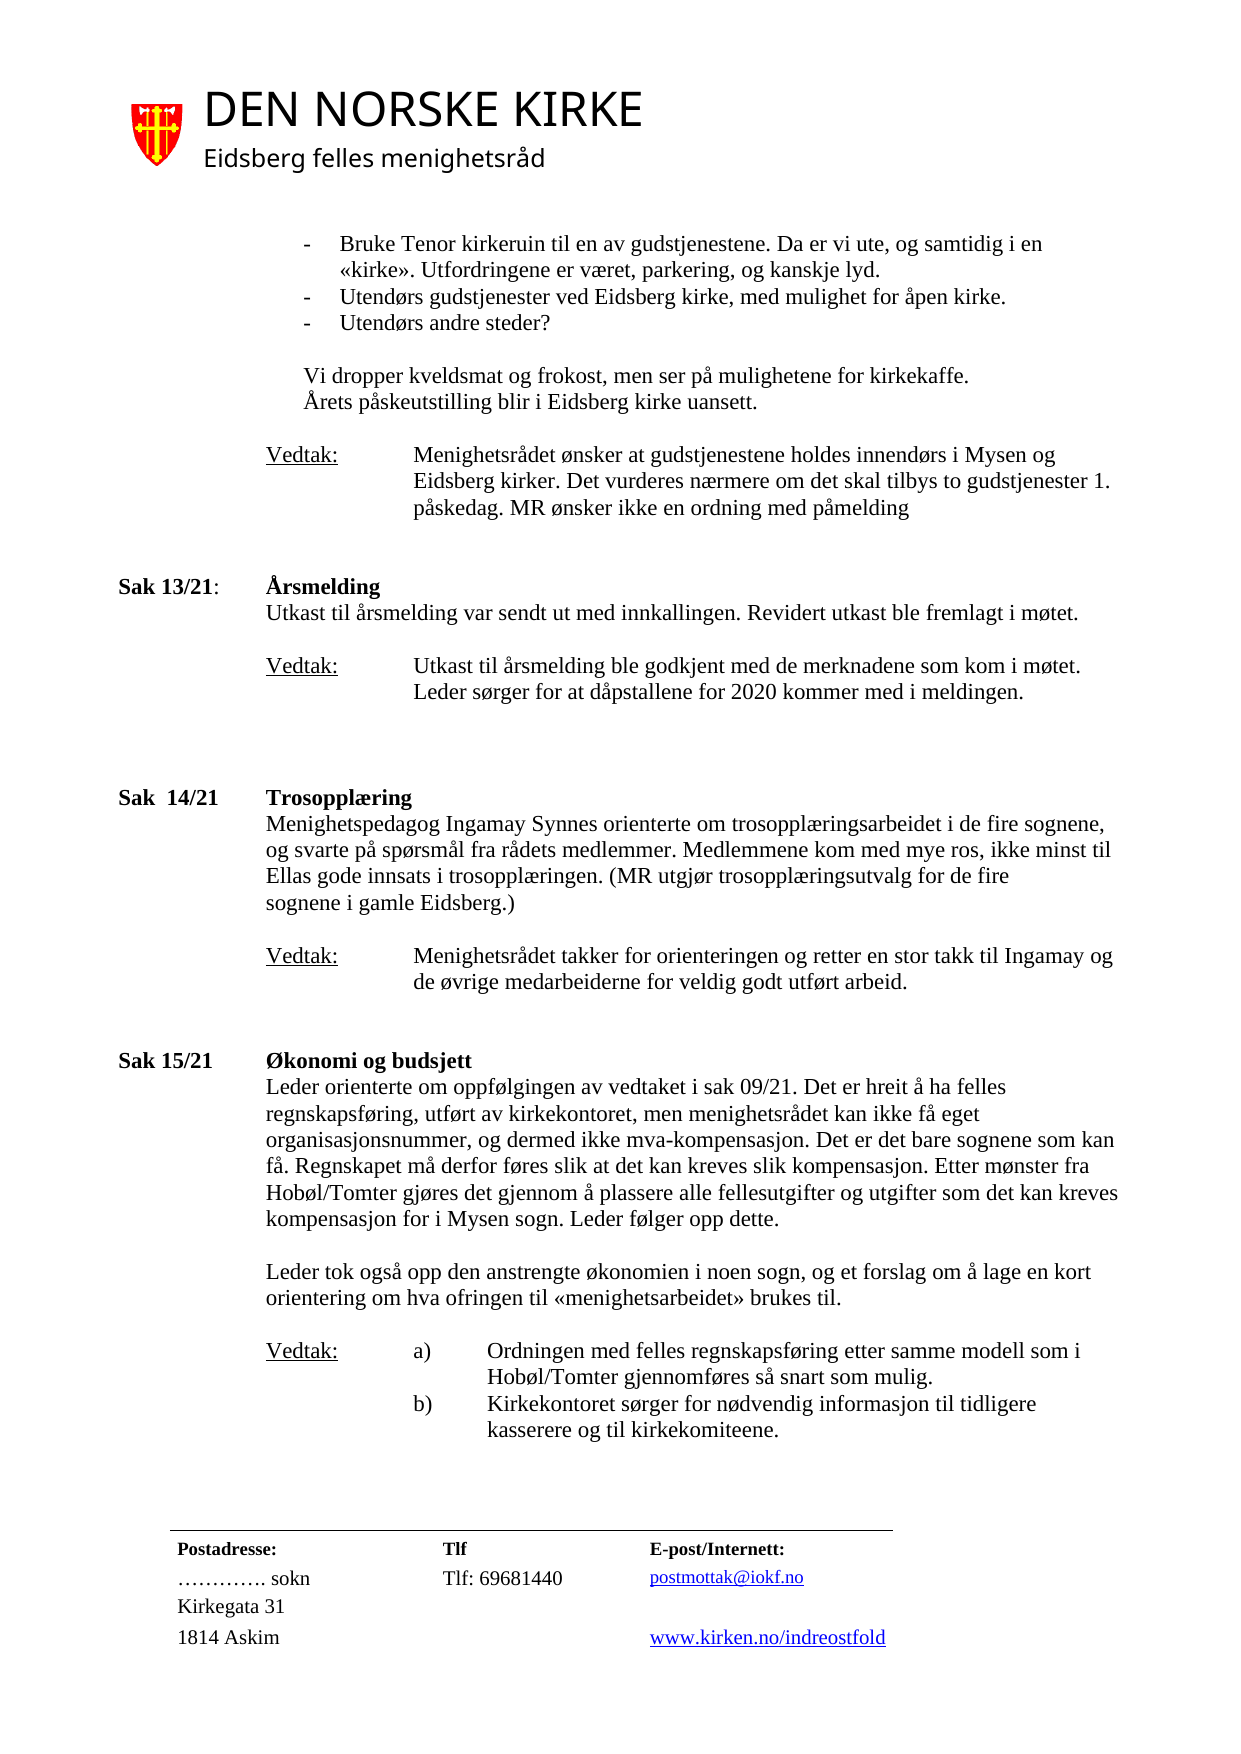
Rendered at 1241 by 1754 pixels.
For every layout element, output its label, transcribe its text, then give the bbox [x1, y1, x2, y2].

text Leder tok også opp den anstrengte økonomien i noen sogn, og et forslag om å lage en kort orientering om hva ofringen til «menighetsarbeidet» brukes til. [118, 1258, 1122, 1311]
text Utkast til årsmelding var sendt ut med innkallingen. Revidert utkast ble fremlagt i møtet. [118, 599, 1122, 625]
text Sak 15/21 Økonomi og budsjett [118, 1047, 1122, 1073]
text Årets påskeutstilling blir i Eidsberg kirke uansett. [303, 388, 1122, 414]
text Vedtak: a) Ordningen med felles regnskapsføring etter samme modell som i Hobøl/Tomter gjennomføres så snart som mulig. [118, 1337, 1122, 1390]
text Vi dropper kveldsmat og frokost, men ser på mulighetene for kirkekaffe. [303, 362, 1122, 388]
picture [131, 103, 183, 167]
text Vedtak: Utkast til årsmelding ble godkjent med de merknadene som kom i møtet. Leder sørger for at dåpstallene for 2020 kommer med i meldingen. [118, 652, 1122, 704]
text Vedtak: Menighetsrådet takker for orienteringen og retter en stor takk til Ingamay og de øvrige medarbeiderne for veldig godt utført arbeid. [118, 942, 1122, 994]
text - Utendørs gudstjenester ved Eidsberg kirke, med mulighet for åpen kirke. [303, 283, 1122, 309]
text - Utendørs andre steder? [303, 309, 1122, 336]
text Menighetspedagog Ingamay Synnes orienterte om trosopplæringsarbeidet i de fire sognene, og svarte på spørsmål fra rådets medlemmer. Medlemmene kom med mye ros, ikke minst til Ellas gode innsats i trosopplæringen. (MR utgjør trosopplæringsutvalg for de fire sognene i gamle Eidsberg.) [118, 810, 1122, 915]
text - Bruke Tenor kirkeruin til en av gudstjenestene. Da er vi ute, og samtidig i en «kirke». Utfordringene er været, parkering, og kanskje lyd. [303, 230, 1122, 283]
text Vedtak: Menighetsrådet ønsker at gudstjenestene holdes innendørs i Mysen og Eidsberg kirker. Det vurderes nærmere om det skal tilbys to gudstjenester 1. påskedag. MR ønsker ikke en ordning med påmelding [266, 441, 1122, 520]
text Sak 14/21 Trosopplæring [118, 783, 1122, 810]
text Sak 13/21: Årsmelding [118, 573, 1122, 599]
text Leder orienterte om oppfølgingen av vedtaket i sak 09/21. Det er hreit å ha felles regnskapsføring, utført av kirkekontoret, men menighetsrådet kan ikke få eget organisasjonsnummer, og dermed ikke mva-kompensasjon. Det er det bare sognene som kan få. Regnskapet må derfor føres slik at det kan kreves slik kompensasjon. Etter mønster fra Hobøl/Tomter gjøres det gjennom å plassere alle fellesutgifter og utgifter som det kan kreves kompensasjon for i Mysen sogn. Leder følger opp dette. [118, 1073, 1122, 1232]
text b) Kirkekontoret sørger for nødvendig informasjon til tidligere kasserere og til kirkekomiteene. [118, 1390, 1122, 1442]
